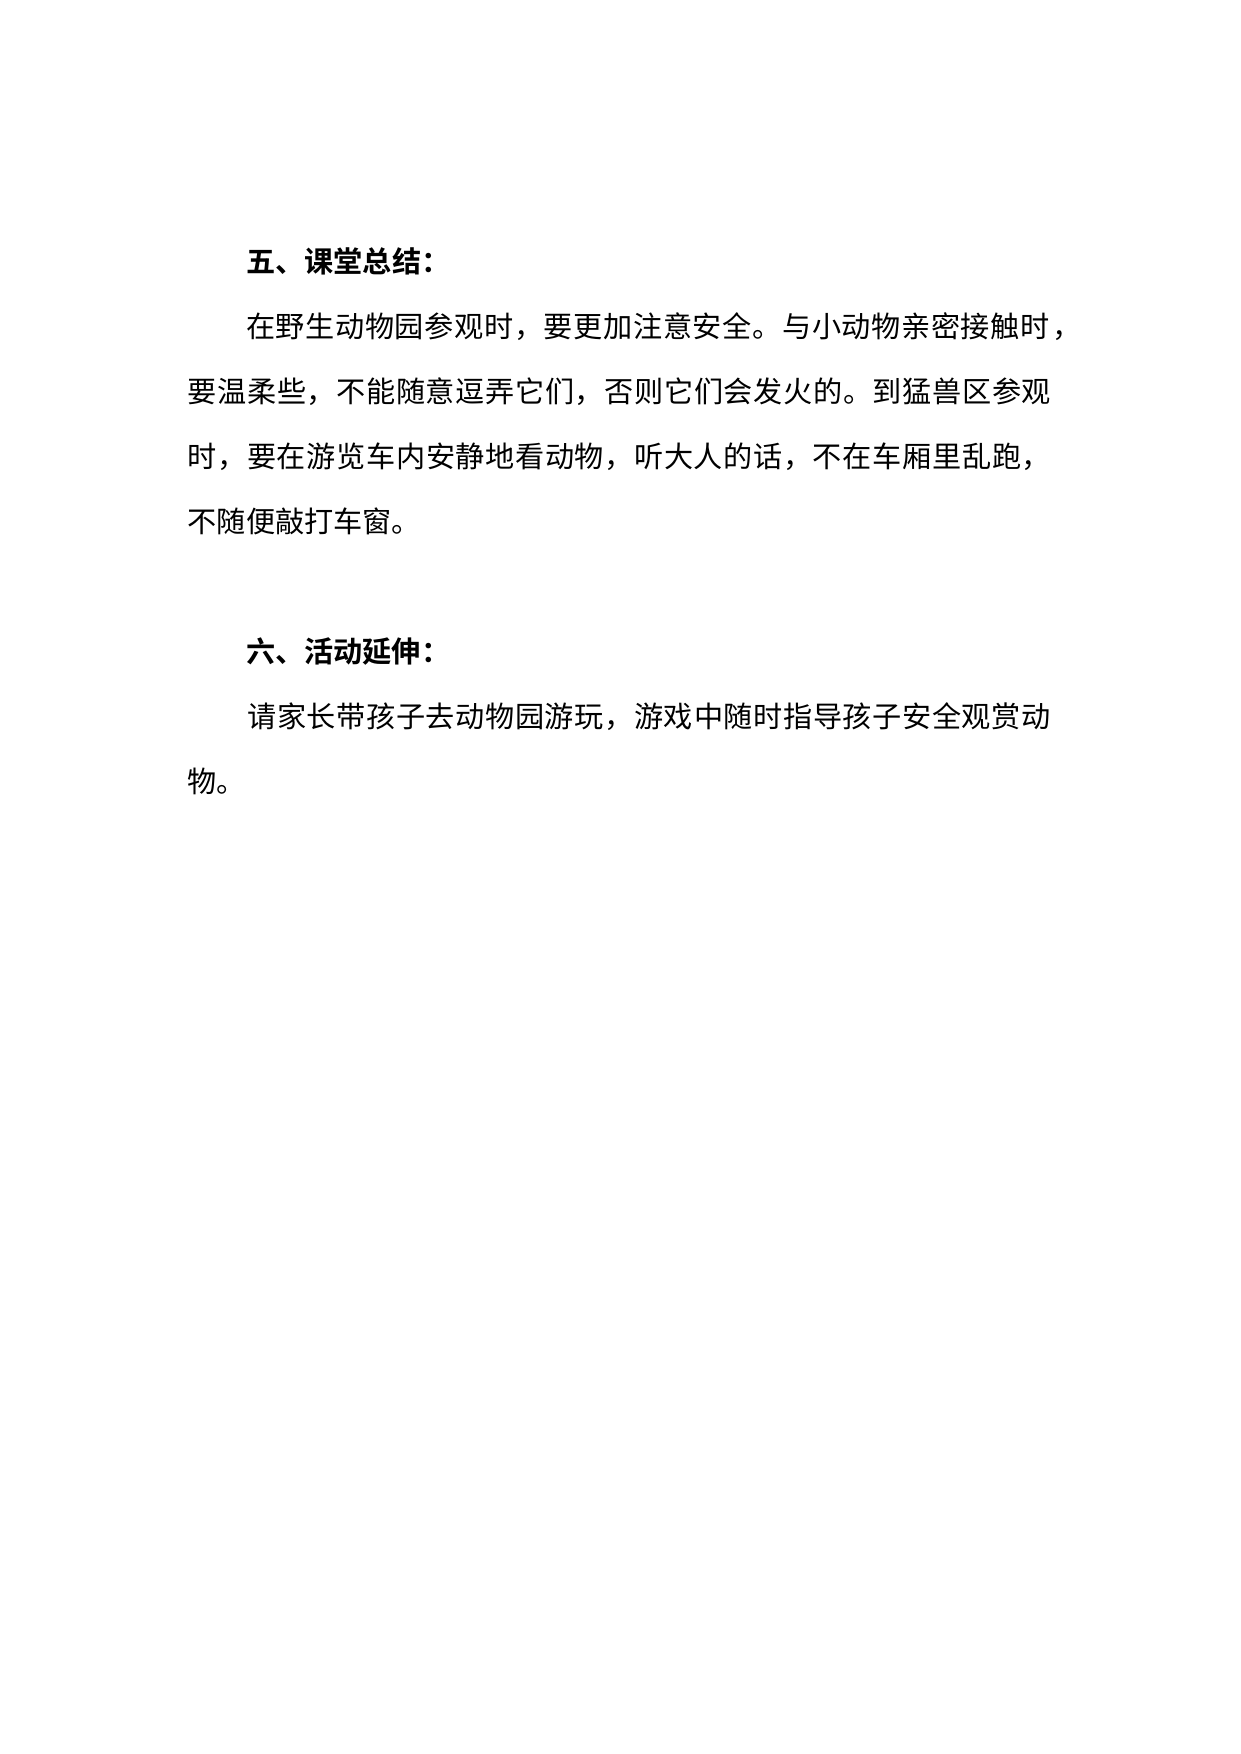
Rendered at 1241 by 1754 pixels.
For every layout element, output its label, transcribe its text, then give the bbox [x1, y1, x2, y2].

text 六、活动延伸： [187, 617, 1053, 682]
text 请家长带孩子去动物园游玩，游戏中随时指导孩子安全观赏动物。 [187, 682, 1053, 812]
text 五、课堂总结： [187, 227, 1053, 292]
text 在野生动物园参观时，要更加注意安全。与小动物亲密接触时，要温柔些，不能随意逗弄它们，否则它们会发火的。到猛兽区参观时，要在游览车内安静地看动物，听大人的话，不在车厢里乱跑，不随便敲打车窗。 [187, 292, 1053, 552]
